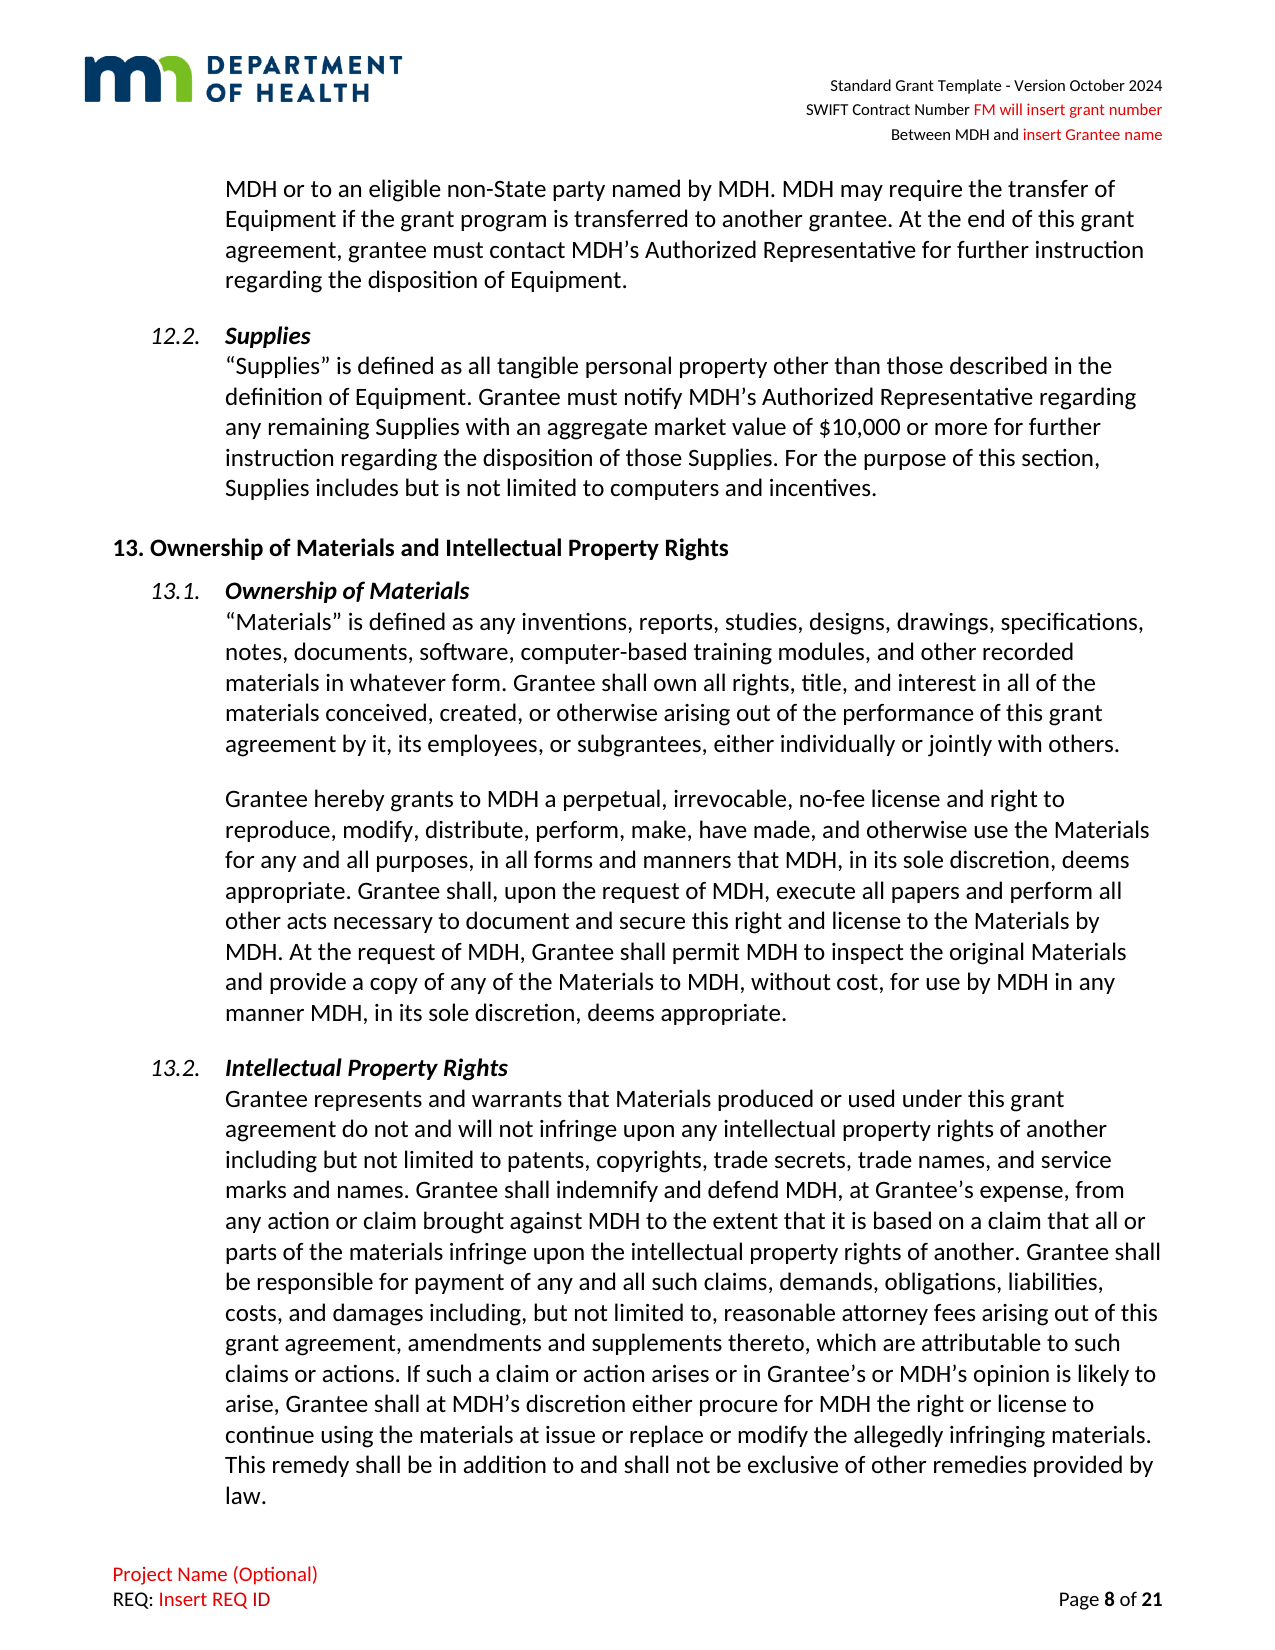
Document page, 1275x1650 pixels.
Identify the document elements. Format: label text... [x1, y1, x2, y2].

list “Materials” is defined as any inventions, reports, studies, designs, drawings, specifications, notes, documents, software, computer-based training modules, and other recorded materials in whatever form. Grantee shall own all rights, title, and interest in all of the materials conceived, created, or otherwise arising out of the performance of this grant agreement by it, its employees, or subgrantees, either individually or jointly with others. [225, 606, 1162, 758]
subtitle Intellectual Property Rights [150, 1053, 1162, 1083]
list “Supplies” is defined as all tangible personal property other than those described in the definition of Equipment. Grantee must notify MDH’s Authorized Representative regarding any remaining Supplies with an aggregate market value of $10,000 or more for further instruction regarding the disposition of those Supplies. For the purpose of this section, Supplies includes but is not limited to computers and incentives. [225, 351, 1162, 503]
picture [84, 56, 404, 102]
subtitle Supplies [150, 320, 1162, 351]
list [225, 173, 1162, 295]
list Grantee hereby grants to MDH a perpetual, irrevocable, no-fee license and right to reproduce, modify, distribute, perform, make, have made, and otherwise use the Materials for any and all purposes, in all forms and manners that MDH, in its sole discretion, deems appropriate. Grantee shall, upon the request of MDH, execute all papers and perform all other acts necessary to document and secure this right and license to the Materials by MDH. At the request of MDH, Grantee shall permit MDH to inspect the original Materials and provide a copy of any of the Materials to MDH, without cost, for use by MDH in any manner MDH, in its sole discretion, deems appropriate. [225, 783, 1162, 1028]
subtitle Ownership of Materials and Intellectual Property Rights [112, 532, 1162, 563]
subtitle Ownership of Materials [150, 575, 1162, 606]
list Grantee represents and warrants that Materials produced or used under this grant agreement do not and will not infringe upon any intellectual property rights of another including but not limited to patents, copyrights, trade secrets, trade names, and service marks and names. Grantee shall indemnify and defend MDH, at Grantee’s expense, from any action or claim brought against MDH to the extent that it is based on a claim that all or parts of the materials infringe upon the intellectual property rights of another. Grantee shall be responsible for payment of any and all such claims, demands, obligations, liabilities, costs, and damages including, but not limited to, reasonable attorney fees arising out of this grant agreement, amendments and supplements thereto, which are attributable to such claims or actions. If such a claim or action arises or in Grantee’s or MDH’s opinion is likely to arise, Grantee shall at MDH’s discretion either procure for MDH the right or license to continue using the materials at issue or replace or modify the allegedly infringing materials. This remedy shall be in addition to and shall not be exclusive of other remedies provided by law. [225, 1083, 1162, 1510]
